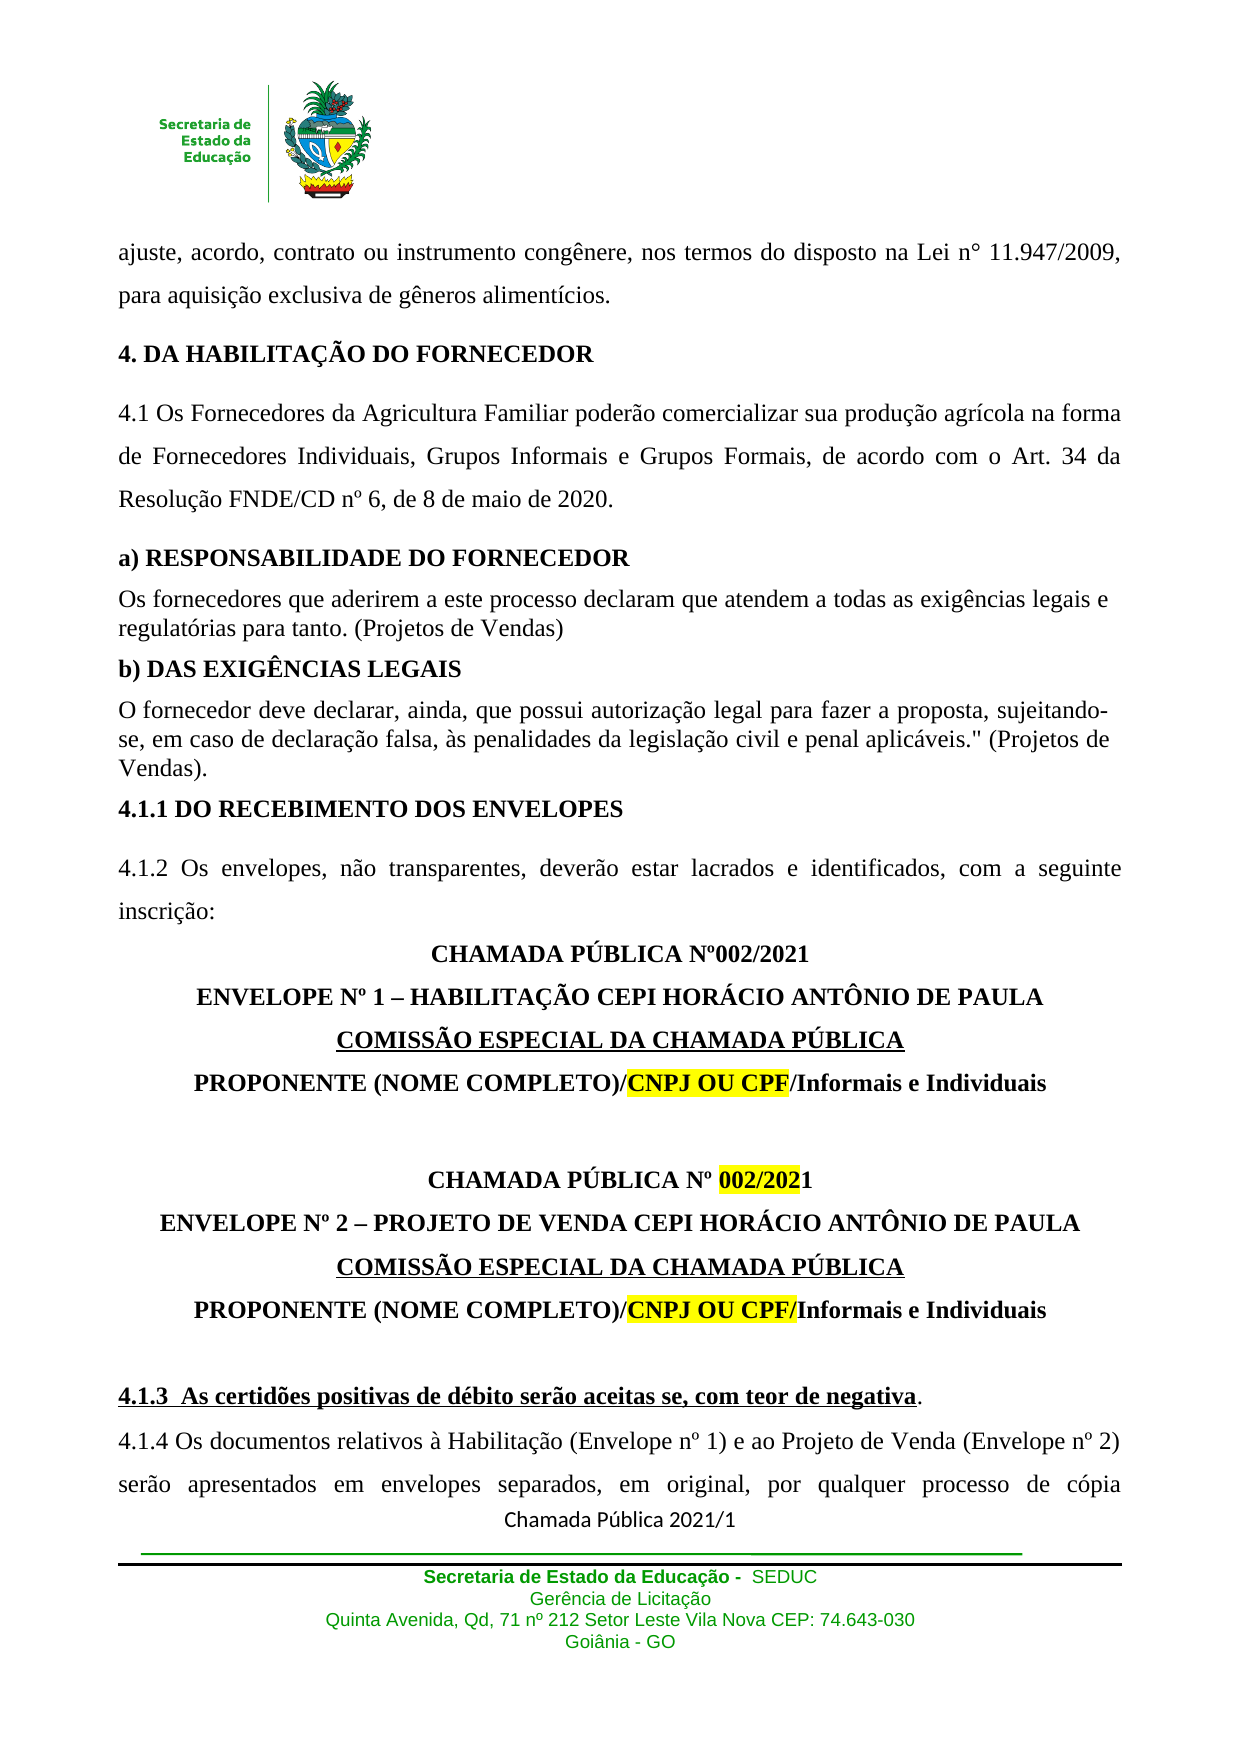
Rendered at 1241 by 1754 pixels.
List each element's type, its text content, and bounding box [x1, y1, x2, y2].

text PROPONENTE (NOME COMPLETO)/CNPJ OU CPF/Informais e Individuais [118, 1068, 1122, 1097]
text a) RESPONSABILIDADE DO FORNECEDOR [118, 543, 1110, 572]
text COMISSÃO ESPECIAL DA CHAMADA PÚBLICA [118, 1252, 1122, 1280]
text 4.1 Os Fornecedores da Agricultura Familiar poderão comercializar sua produção agrícola na forma de Fornecedores Individuais, Grupos Informais e Grupos Formais, de acordo com o Art. 34 da Resolução FNDE/CD nº 6, de 8 de maio de 2020. [118, 398, 1122, 513]
text ENVELOPE Nº 1 – HABILITAÇÃO CEPI HORÁCIO ANTÔNIO DE PAULA [118, 982, 1122, 1011]
text COMISSÃO ESPECIAL DA CHAMADA PÚBLICA [118, 1025, 1122, 1054]
text O fornecedor deve declarar, ainda, que possui autorização legal para fazer a proposta, sujeitando-se, em caso de declaração falsa, às penalidades da legislação civil e penal aplicáveis." (Projetos de Vendas). [118, 695, 1110, 782]
text 4.1.2 Os envelopes, não transparentes, deverão estar lacrados e identificados, com a seguinte inscrição: [118, 853, 1122, 925]
text CHAMADA PÚBLICA Nº002/2021 [118, 939, 1122, 968]
text PROPONENTE (NOME COMPLETO)/CNPJ OU CPF/Informais e Individuais [118, 1295, 627, 1323]
text b) DAS EXIGÊNCIAS LEGAIS [118, 654, 1110, 683]
text Os fornecedores que aderirem a este processo declaram que atendem a todas as exigências legais e regulatórias para tanto. (Projetos de Vendas) [118, 584, 1110, 642]
text CHAMADA PÚBLICA Nº 002/2021 [118, 1165, 719, 1194]
text CHAMADA PÚBLICA Nº 002/2021 [800, 1165, 1122, 1194]
text PROPONENTE (NOME COMPLETO)/CNPJ OU CPF/Informais e Individuais [797, 1295, 1122, 1323]
text 4.1.3 As certidões positivas de débito serão aceitas se, com teor de negativa. [118, 1381, 1122, 1410]
text 4. DA HABILITAÇÃO DO FORNECEDOR [118, 339, 1122, 368]
picture [118, 73, 412, 210]
text 4.1.1 DO RECEBIMENTO DOS ENVELOPES [118, 794, 1122, 823]
text ENVELOPE Nº 2 – PROJETO DE VENDA CEPI HORÁCIO ANTÔNIO DE PAULA [118, 1208, 1122, 1237]
